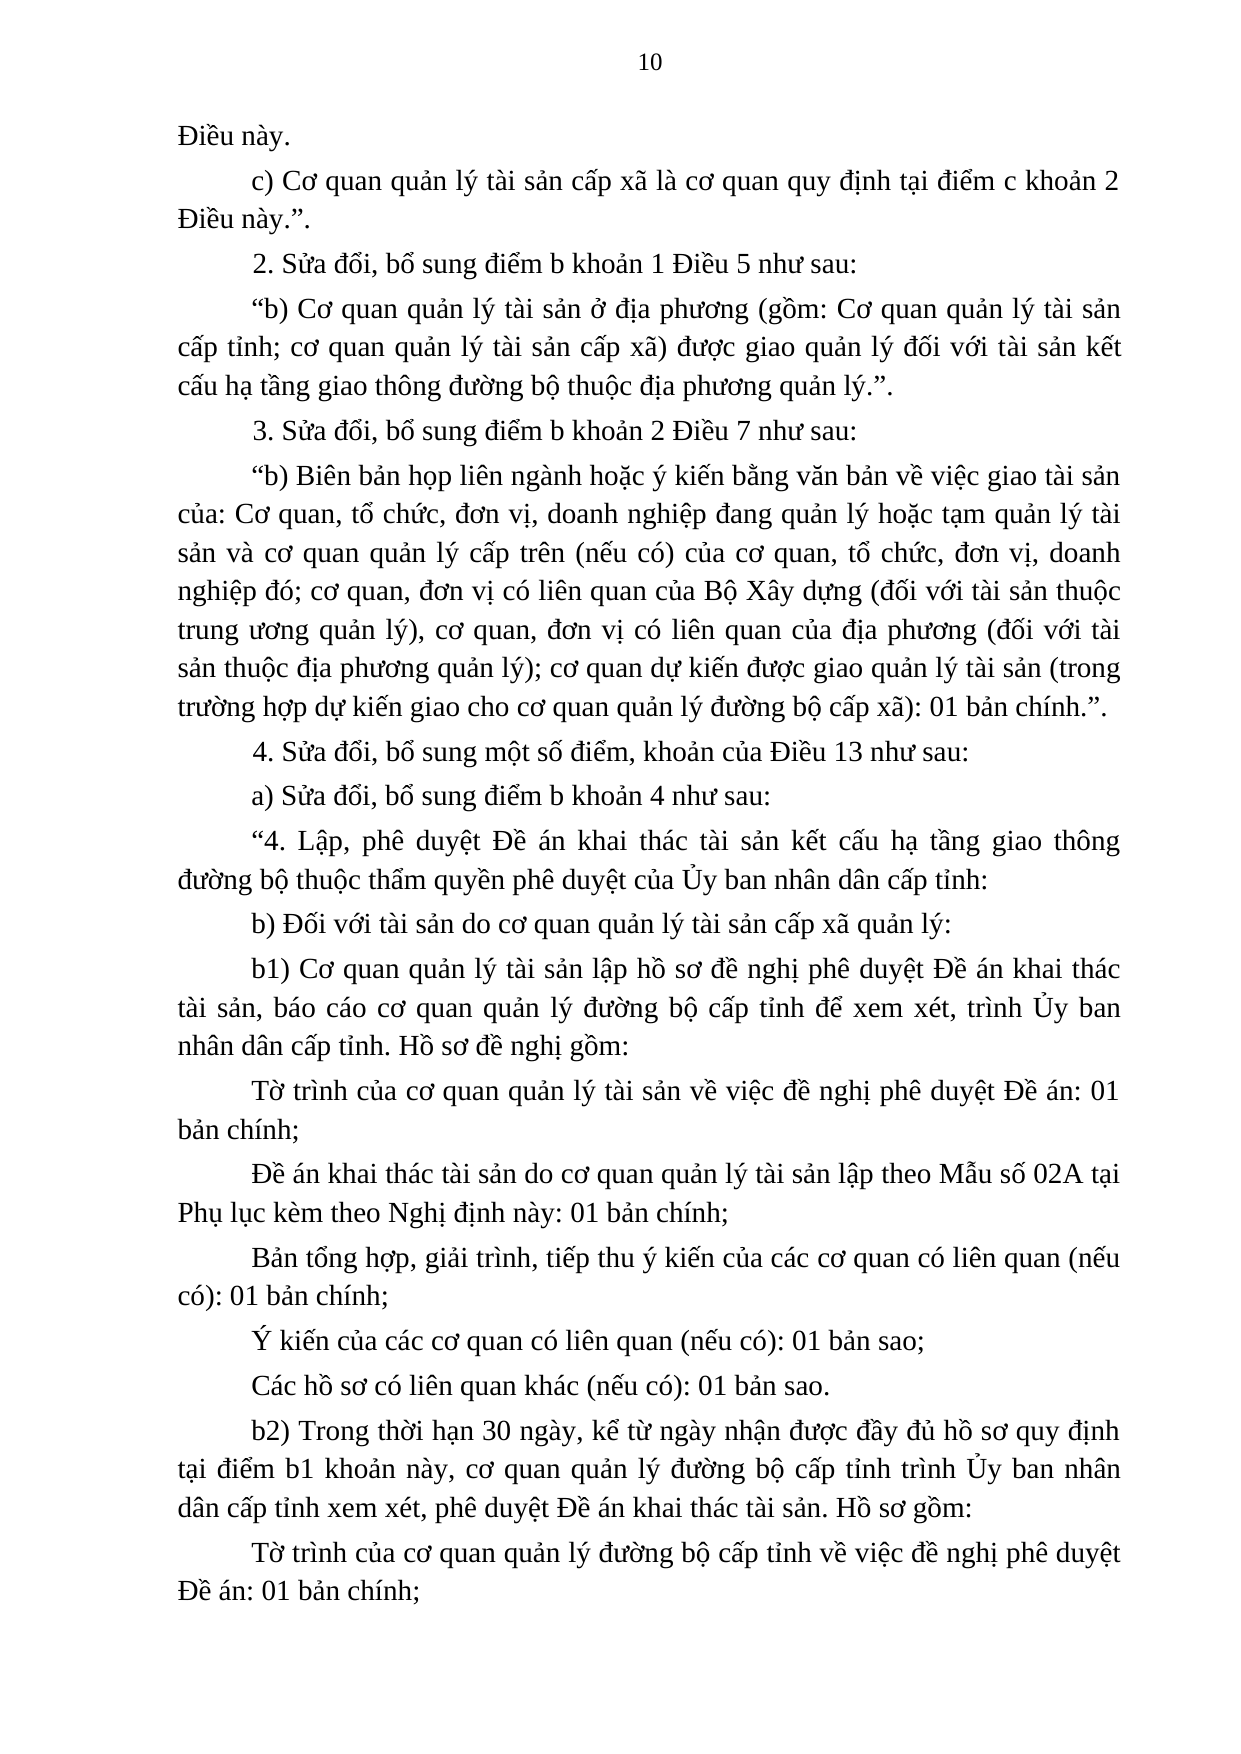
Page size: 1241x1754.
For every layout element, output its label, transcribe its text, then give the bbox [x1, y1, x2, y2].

text “b) Cơ quan quản lý tài sản ở địa phương (gồm: Cơ quan quản lý tài sản cấp tỉnh; cơ quan quản lý tài sản cấp xã) được giao quản lý đối với tài sản kết cấu hạ tầng giao thông đường bộ thuộc địa phương quản lý.”. [177, 291, 1122, 402]
text Tờ trình của cơ quan quản lý đường bộ cấp tỉnh về việc đề nghị phê duyệt Đề án: 01 bản chính; [177, 1535, 1122, 1607]
subtitle 2. Sửa đổi, bổ sung điểm b khoản 1 Điều 5 như sau: [177, 246, 1122, 280]
text Ý kiến của các cơ quan có liên quan (nếu có): 01 bản sao; [177, 1323, 1122, 1357]
subtitle 4. Sửa đổi, bổ sung một số điểm, khoản của Điều 13 như sau: [177, 734, 1122, 767]
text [177, 118, 1122, 152]
text c) Cơ quan quản lý tài sản cấp xã là cơ quan quy định tại điểm c khoản 2 Điều này.”. [177, 163, 1122, 235]
subtitle 3. Sửa đổi, bổ sung điểm b khoản 2 Điều 7 như sau: [177, 413, 1122, 446]
text “b) Biên bản họp liên ngành hoặc ý kiến bằng văn bản về việc giao tài sản của: Cơ quan, tổ chức, đơn vị, doanh nghiệp đang quản lý hoặc tạm quản lý tài sản và cơ quan quản lý cấp trên (nếu có) của cơ quan, tổ chức, đơn vị, doanh nghiệp đó; cơ quan, đơn vị có liên quan của Bộ Xây dựng (đối với tài sản thuộc trung ương quản lý), cơ quan, đơn vị có liên quan của địa phương (đối với tài sản thuộc địa phương quản lý); cơ quan dự kiến được giao quản lý tài sản (trong trường hợp dự kiến giao cho cơ quan quản lý đường bộ cấp xã): 01 bản chính.”. [177, 458, 1122, 722]
text b) Đối với tài sản do cơ quan quản lý tài sản cấp xã quản lý: [177, 907, 1122, 940]
text a) Sửa đổi, bổ sung điểm b khoản 4 như sau: [177, 778, 1122, 812]
text “4. Lập, phê duyệt Đề án khai thác tài sản kết cấu hạ tầng giao thông đường bộ thuộc thẩm quyền phê duyệt của Ủy ban nhân dân cấp tỉnh: [177, 823, 1122, 895]
text Đề án khai thác tài sản do cơ quan quản lý tài sản lập theo Mẫu số 02A tại Phụ lục kèm theo Nghị định này: 01 bản chính; [177, 1157, 1122, 1229]
text Các hồ sơ có liên quan khác (nếu có): 01 bản sao. [177, 1368, 1122, 1402]
text b1) Cơ quan quản lý tài sản lập hồ sơ đề nghị phê duyệt Đề án khai thác tài sản, báo cáo cơ quan quản lý đường bộ cấp tỉnh để xem xét, trình Ủy ban nhân dân cấp tỉnh. Hồ sơ đề nghị gồm: [177, 951, 1122, 1062]
text b2) Trong thời hạn 30 ngày, kể từ ngày nhận được đầy đủ hồ sơ quy định tại điểm b1 khoản này, cơ quan quản lý đường bộ cấp tỉnh trình Ủy ban nhân dân cấp tỉnh xem xét, phê duyệt Đề án khai thác tài sản. Hồ sơ gồm: [177, 1413, 1122, 1523]
text Bản tổng hợp, giải trình, tiếp thu ý kiến của các cơ quan có liên quan (nếu có): 01 bản chính; [177, 1240, 1122, 1312]
text Tờ trình của cơ quan quản lý tài sản về việc đề nghị phê duyệt Đề án: 01 bản chính; [177, 1073, 1122, 1145]
